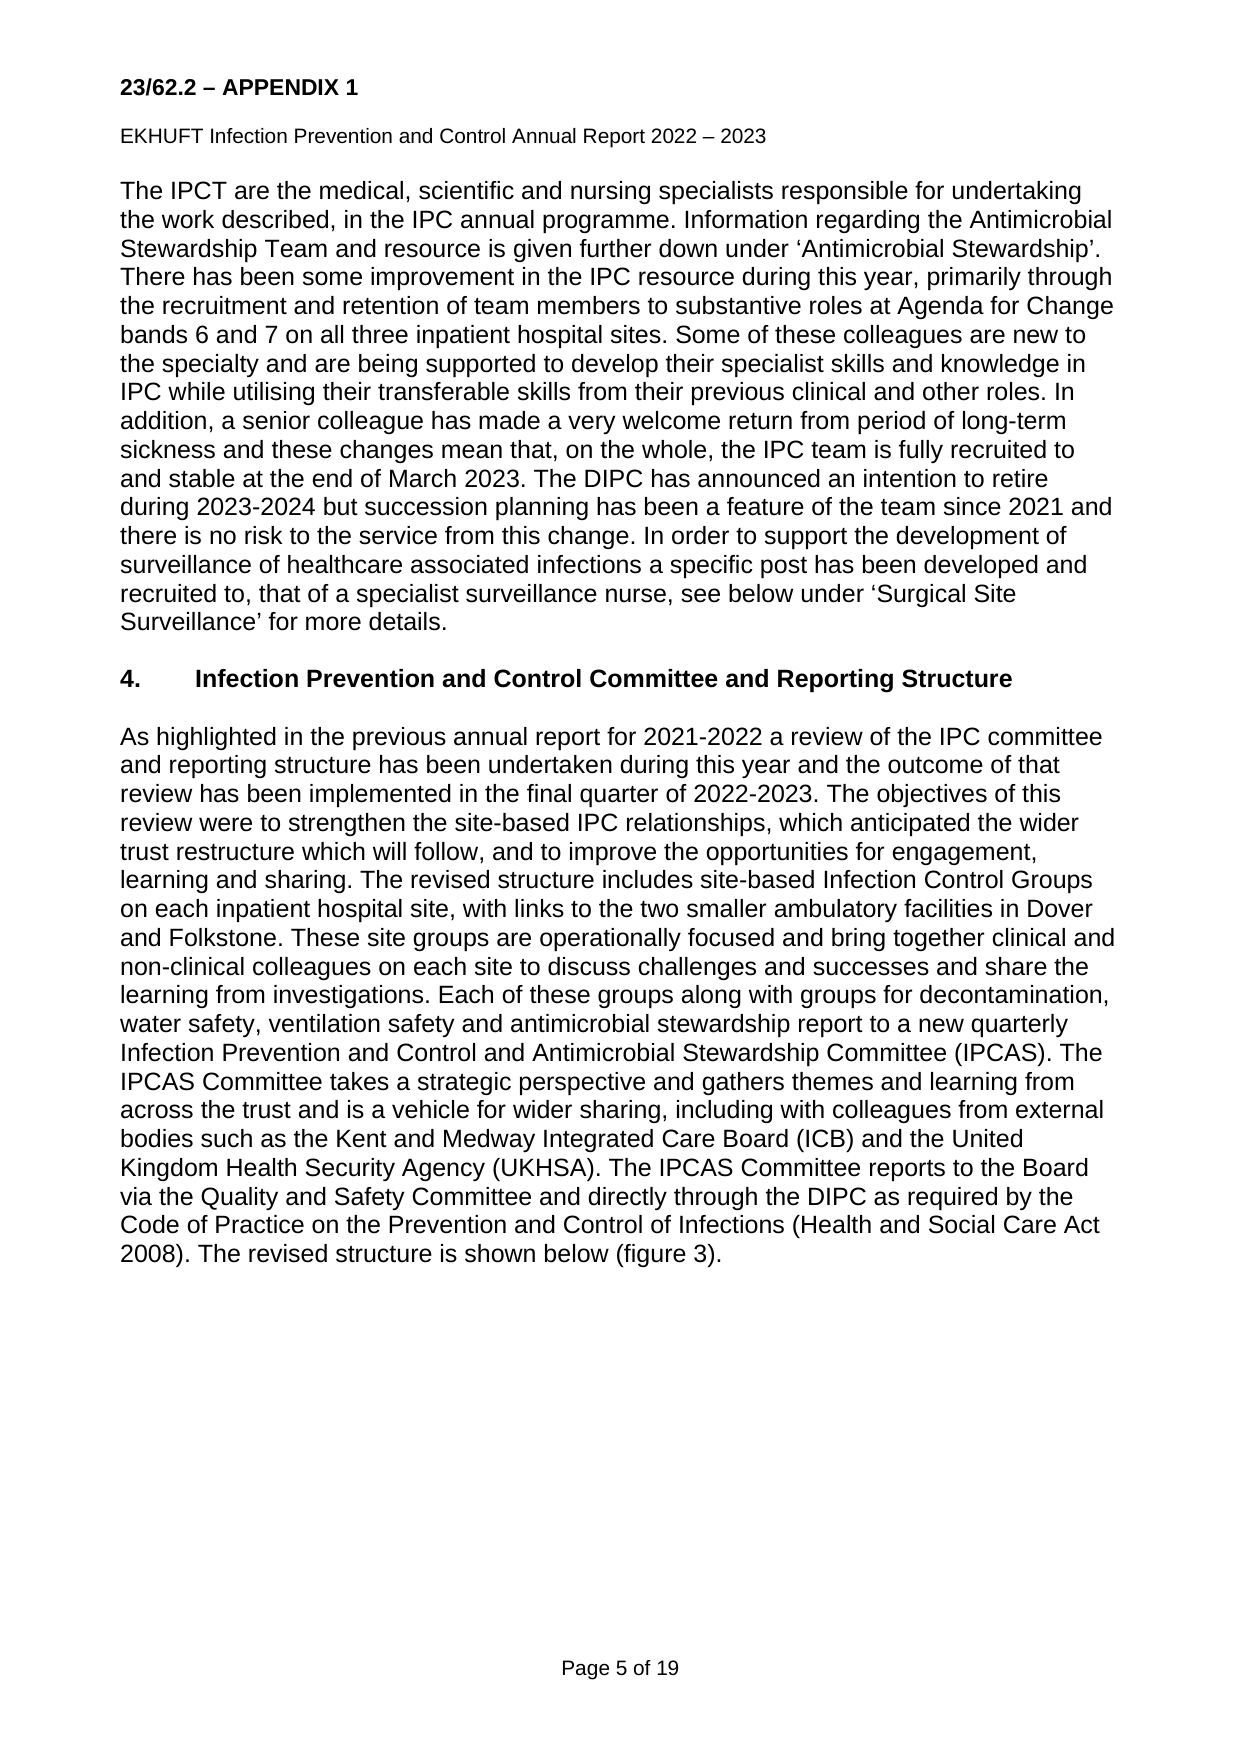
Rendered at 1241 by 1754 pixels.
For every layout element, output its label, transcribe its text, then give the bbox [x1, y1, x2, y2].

subtitle Infection Prevention and Control Committee and Reporting Structure [120, 664, 1120, 693]
text The IPCT are the medical, scientific and nursing specialists responsible for undertaking the work described, in the IPC annual programme. Information regarding the Antimicrobial Stewardship Team and resource is given further down under ‘Antimicrobial Stewardship’. There has been some improvement in the IPC resource during this year, primarily through the recruitment and retention of team members to substantive roles at Agenda for Change bands 6 and 7 on all three inpatient hospital sites. Some of these colleagues are new to the specialty and are being supported to develop their specialist skills and knowledge in IPC while utilising their transferable skills from their previous clinical and other roles. In addition, a senior colleague has made a very welcome return from period of long-term sickness and these changes mean that, on the whole, the IPC team is fully recruited to and stable at the end of March 2023. The DIPC has announced an intention to retire during 2023-2024 but succession planning has been a feature of the team since 2021 and there is no risk to the service from this change. In order to support the development of surveillance of healthcare associated infections a specific post has been developed and recruited to, that of a specialist surveillance nurse, see below under ‘Surgical Site Surveillance’ for more details. [120, 176, 1120, 636]
text As highlighted in the previous annual report for 2021-2022 a review of the IPC committee and reporting structure has been undertaken during this year and the outcome of that review has been implemented in the final quarter of 2022-2023. The objectives of this review were to strengthen the site-based IPC relationships, which anticipated the wider trust restructure which will follow, and to improve the opportunities for engagement, learning and sharing. The revised structure includes site-based Infection Control Groups on each inpatient hospital site, with links to the two smaller ambulatory facilities in Dover and Folkstone. These site groups are operationally focused and bring together clinical and non-clinical colleagues on each site to discuss challenges and successes and share the learning from investigations. Each of these groups along with groups for decontamination, water safety, ventilation safety and antimicrobial stewardship report to a new quarterly Infection Prevention and Control and Antimicrobial Stewardship Committee (IPCAS). The IPCAS Committee takes a strategic perspective and gathers themes and learning from across the trust and is a vehicle for wider sharing, including with colleagues from external bodies such as the Kent and Medway Integrated Care Board (ICB) and the United Kingdom Health Security Agency (UKHSA). The IPCAS Committee reports to the Board via the Quality and Safety Committee and directly through the DIPC as required by the Code of Practice on the Prevention and Control of Infections (Health and Social Care Act 2008). The revised structure is shown below (figure 3). [120, 722, 1120, 1268]
